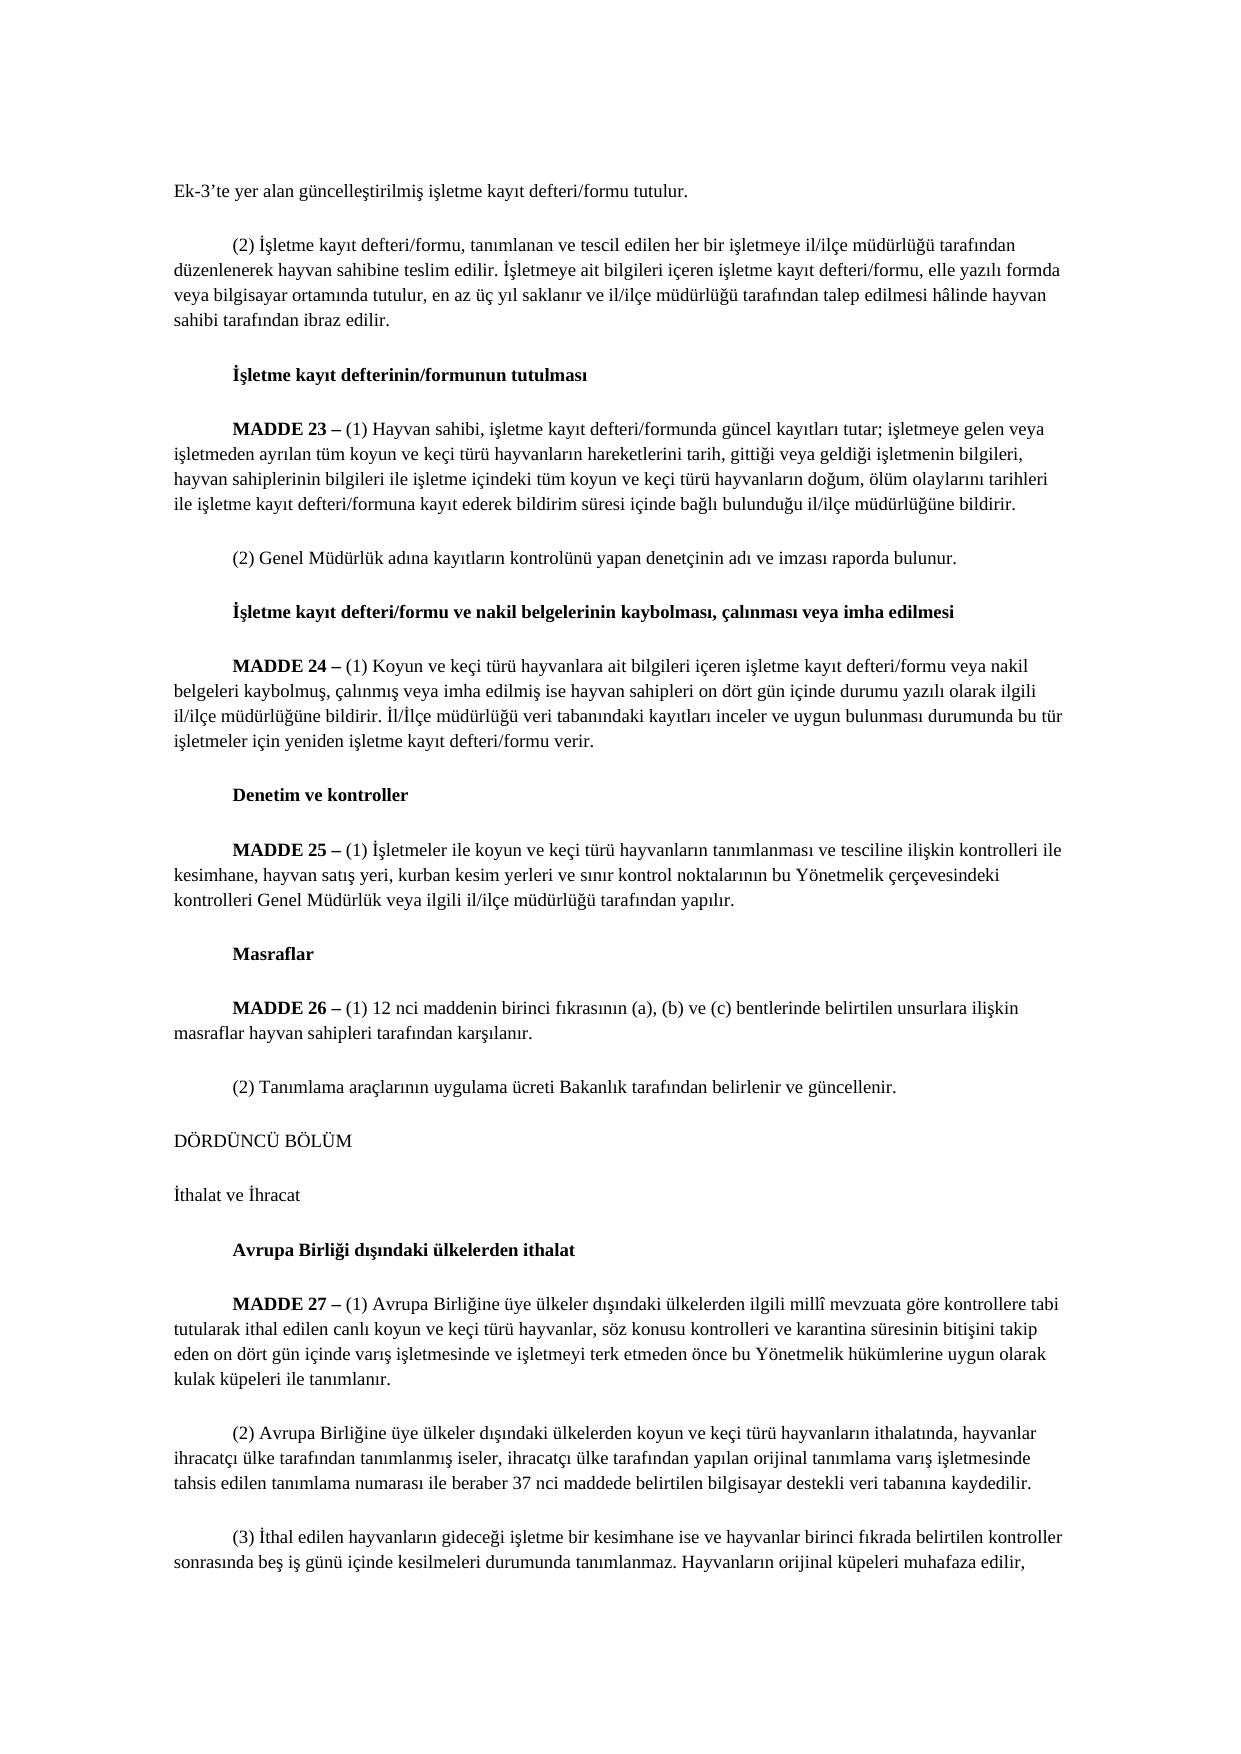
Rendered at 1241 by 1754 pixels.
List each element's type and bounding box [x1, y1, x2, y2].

table_header [146, 148, 1094, 1573]
